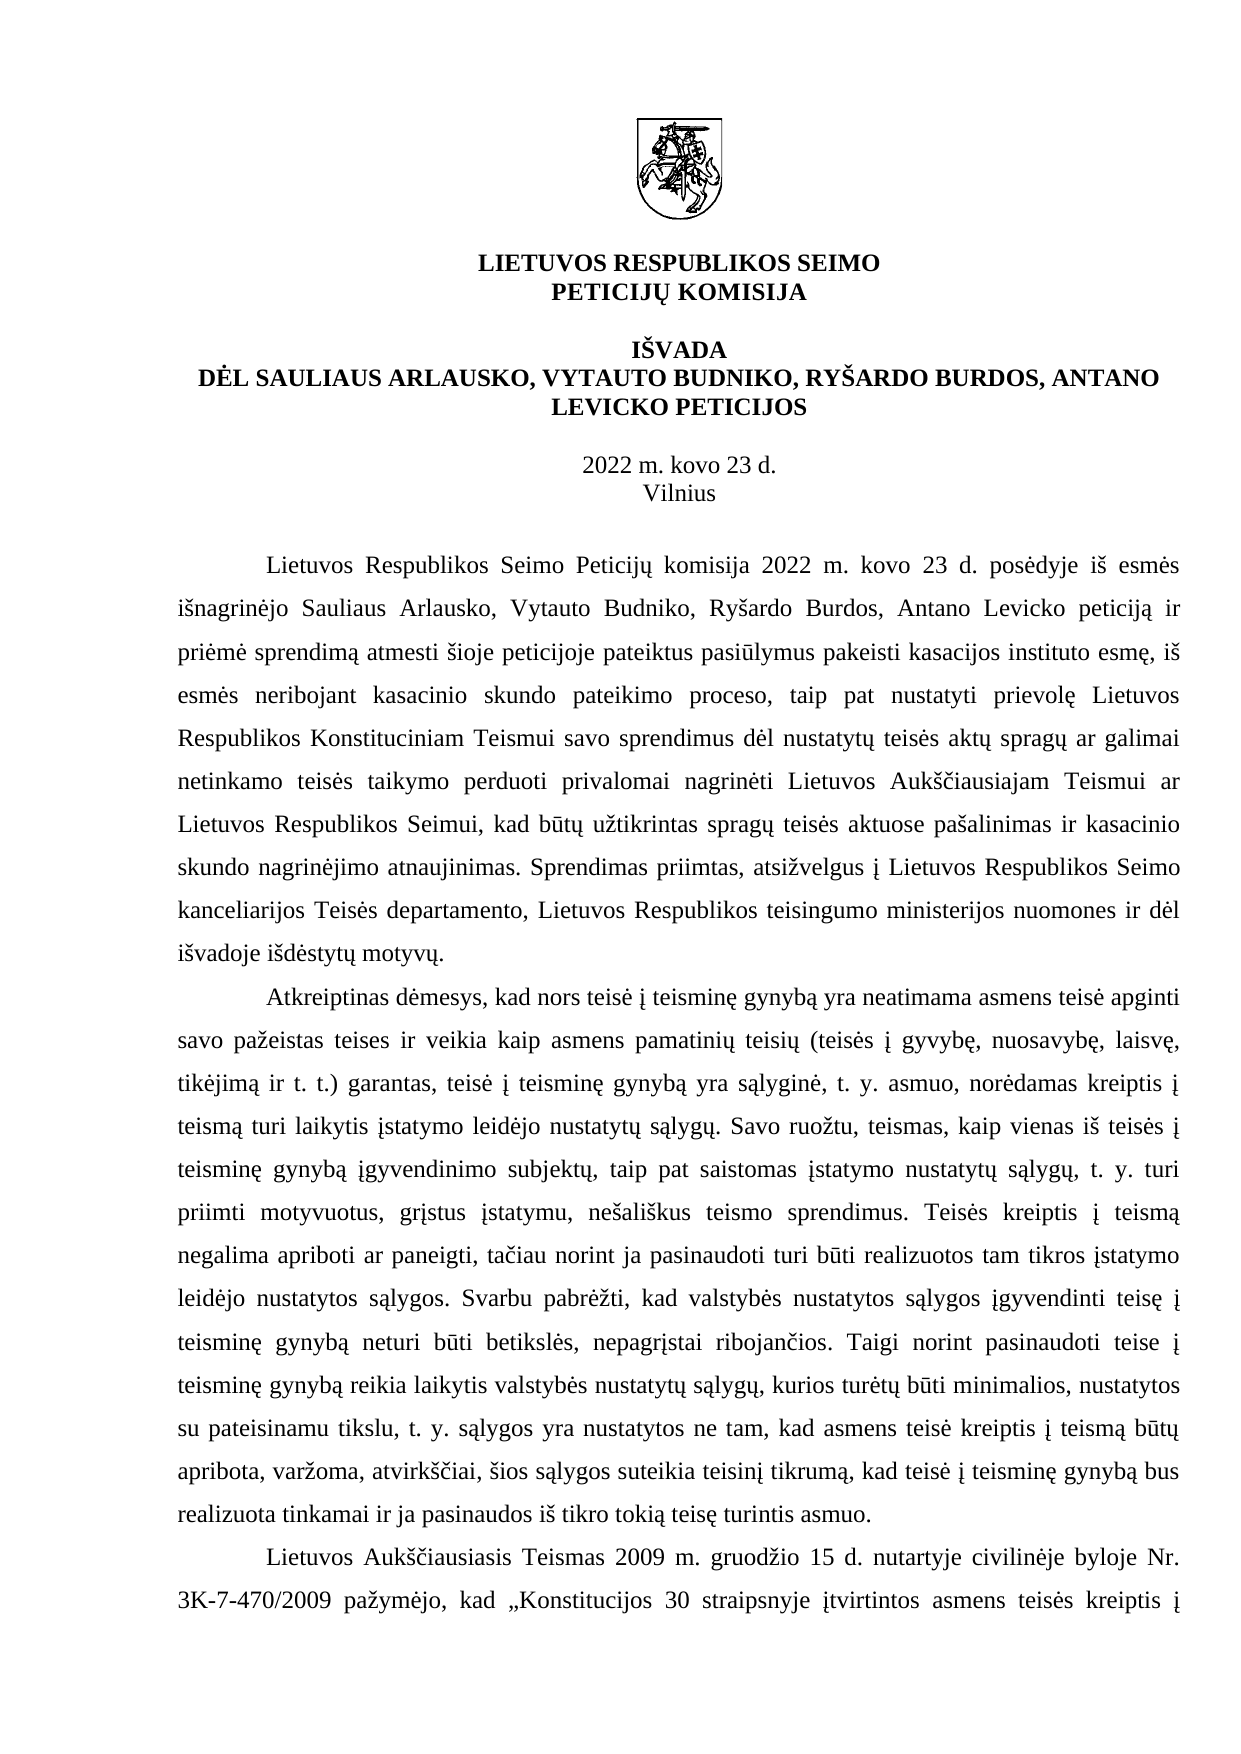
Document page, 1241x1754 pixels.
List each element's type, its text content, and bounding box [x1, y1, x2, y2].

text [177, 1542, 1181, 1614]
text LIETUVOS RESPUBLIKOS SEIMO [177, 248, 1181, 277]
text PETICIJŲ KOMISIJA [177, 277, 1181, 306]
text Vilnius [177, 478, 1181, 507]
text Lietuvos Respublikos Seimo Peticijų komisija 2022 m. kovo 23 d. posėdyje iš esmės išnagrinėjo Sauliaus Arlausko, Vytauto Budniko, Ryšardo Burdos, Antano Levicko peticiją ir priėmė sprendimą atmesti šioje peticijoje pateiktus pasiūlymus pakeisti kasacijos instituto esmę, iš esmės neribojant kasacinio skundo pateikimo proceso, taip pat nustatyti prievolę Lietuvos Respublikos Konstituciniam Teismui savo sprendimus dėl nustatytų teisės aktų spragų ar galimai netinkamo teisės taikymo perduoti privalomai nagrinėti Lietuvos Aukščiausiajam Teismui ar Lietuvos Respublikos Seimui, kad būtų užtikrintas spragų teisės aktuose pašalinimas ir kasacinio skundo nagrinėjimo atnaujinimas. Sprendimas priimtas, atsižvelgus į Lietuvos Respublikos Seimo kanceliarijos Teisės departamento, Lietuvos Respublikos teisingumo ministerijos nuomones ir dėl išvadoje išdėstytų motyvų. [177, 550, 1181, 967]
text 2022 m. kovo 23 d. [177, 450, 1181, 478]
text IŠVADA [177, 335, 1181, 363]
text Atkreiptinas dėmesys, kad nors teisė į teisminę gynybą yra neatimama asmens teisė apginti savo pažeistas teises ir veikia kaip asmens pamatinių teisių (teisės į gyvybę, nuosavybę, laisvę, tikėjimą ir t. t.) garantas, teisė į teisminę gynybą yra sąlyginė, t. y. asmuo, norėdamas kreiptis į teismą turi laikytis įstatymo leidėjo nustatytų sąlygų. Savo ruožtu, teismas, kaip vienas iš teisės į teisminę gynybą įgyvendinimo subjektų, taip pat saistomas įstatymo nustatytų sąlygų, t. y. turi priimti motyvuotus, grįstus įstatymu, nešališkus teismo sprendimus. Teisės kreiptis į teismą negalima apriboti ar paneigti, tačiau norint ja pasinaudoti turi būti realizuotos tam tikros įstatymo leidėjo nustatytos sąlygos. Svarbu pabrėžti, kad valstybės nustatytos sąlygos įgyvendinti teisę į teisminę gynybą neturi būti betikslės, nepagrįstai ribojančios. Taigi norint pasinaudoti teise į teisminę gynybą reikia laikytis valstybės nustatytų sąlygų, kurios turėtų būti minimalios, nustatytos su pateisinamu tikslu, t. y. sąlygos yra nustatytos ne tam, kad asmens teisė kreiptis į teismą būtų apribota, varžoma, atvirkščiai, šios sąlygos suteikia teisinį tikrumą, kad teisė į teisminę gynybą bus realizuota tinkamai ir ja pasinaudos iš tikro tokią teisę turintis asmuo. [177, 982, 1181, 1528]
picture [636, 118, 723, 220]
text DĖL SAULIAUS ARLAUSKO, VYTAUTO BUDNIKO, RYŠARDO BURDOS, ANTANO LEVICKO PETICIJOS [177, 363, 1181, 421]
